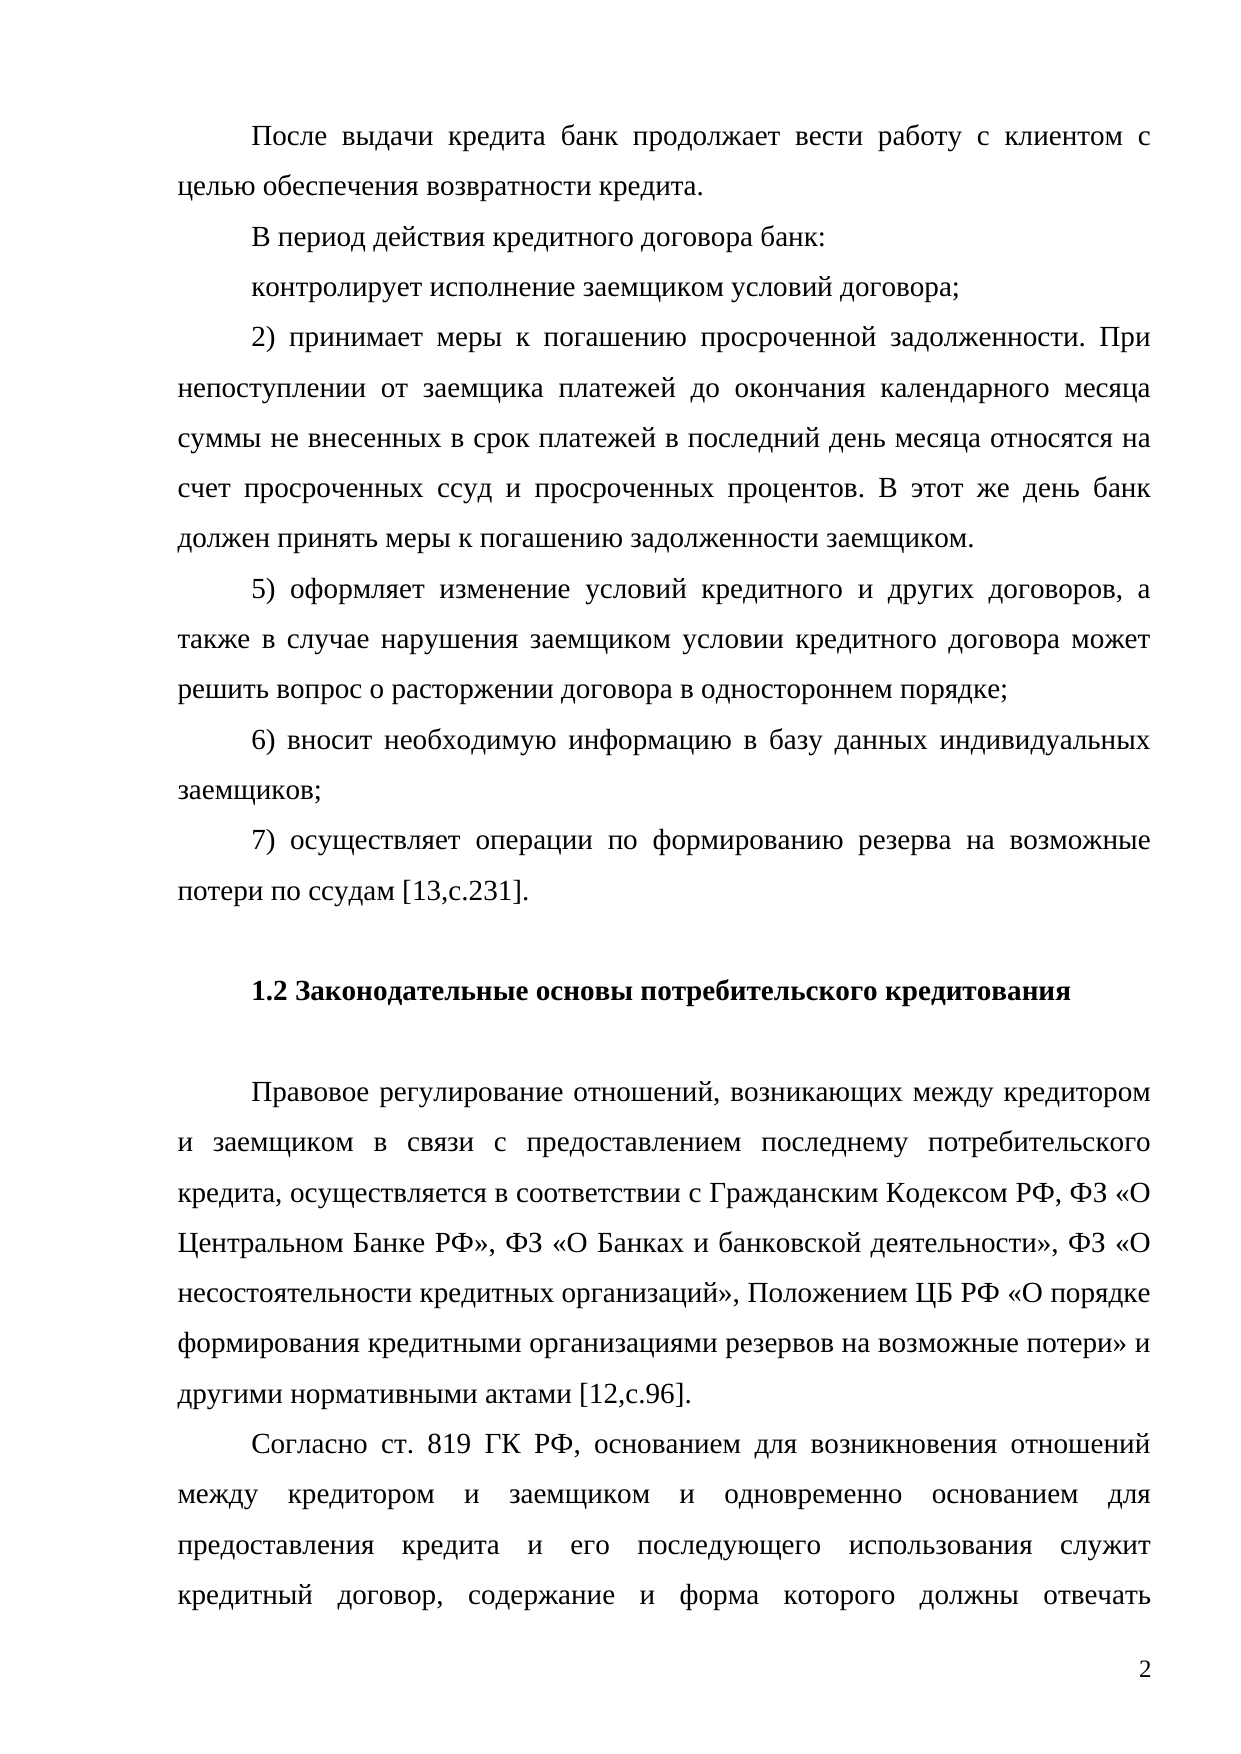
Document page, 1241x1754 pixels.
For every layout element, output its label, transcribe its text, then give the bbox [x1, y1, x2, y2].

text 1.2 Законодательные основы потребительского кредитования [177, 973, 1152, 1007]
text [177, 1426, 1152, 1611]
text 5) оформляет изменение условий кредитного и других договоров, а также в случае нарушения заемщиком условии кредитного договора может решить вопрос о расторжении договора в одностороннем порядке; [177, 571, 1152, 705]
text 2) принимает меры к погашению просроченной задолженности. При непоступлении от заемщика платежей до окончания календарного месяца суммы не внесенных в срок платежей в последний день месяца относятся на счет просроченных ссуд и просроченных процентов. В этот же день банк должен принять меры к погашению задолженности заемщиком. [177, 319, 1152, 554]
text Правовое регулирование отношений, возникающих между кредитором и заемщиком в связи с предоставлением последнему потребительского кредита, осуществляется в соответствии с Гражданским Кодексом РФ, ФЗ «О Центральном Банке РФ», ФЗ «О Банках и банковской деятельности», ФЗ «О несостоятельности кредитных организаций», Положением ЦБ РФ «О порядке формирования кредитными организациями резервов на возможные потери» и другими нормативными актами [12,с.96]. [177, 1074, 1152, 1409]
text 7) осуществляет операции по формированию резерва на возможные потери по ссудам [13,с.231]. [177, 822, 1152, 906]
text В период действия кредитного договора банк: [177, 219, 1152, 252]
text После выдачи кредита банк продолжает вести работу с клиентом с целью обеспечения возвратности кредита. [177, 118, 1152, 202]
text контролирует исполнение заемщиком условий договора; [177, 269, 1152, 303]
text 6) вносит необходимую информацию в базу данных индивидуальных заемщиков; [177, 722, 1152, 806]
